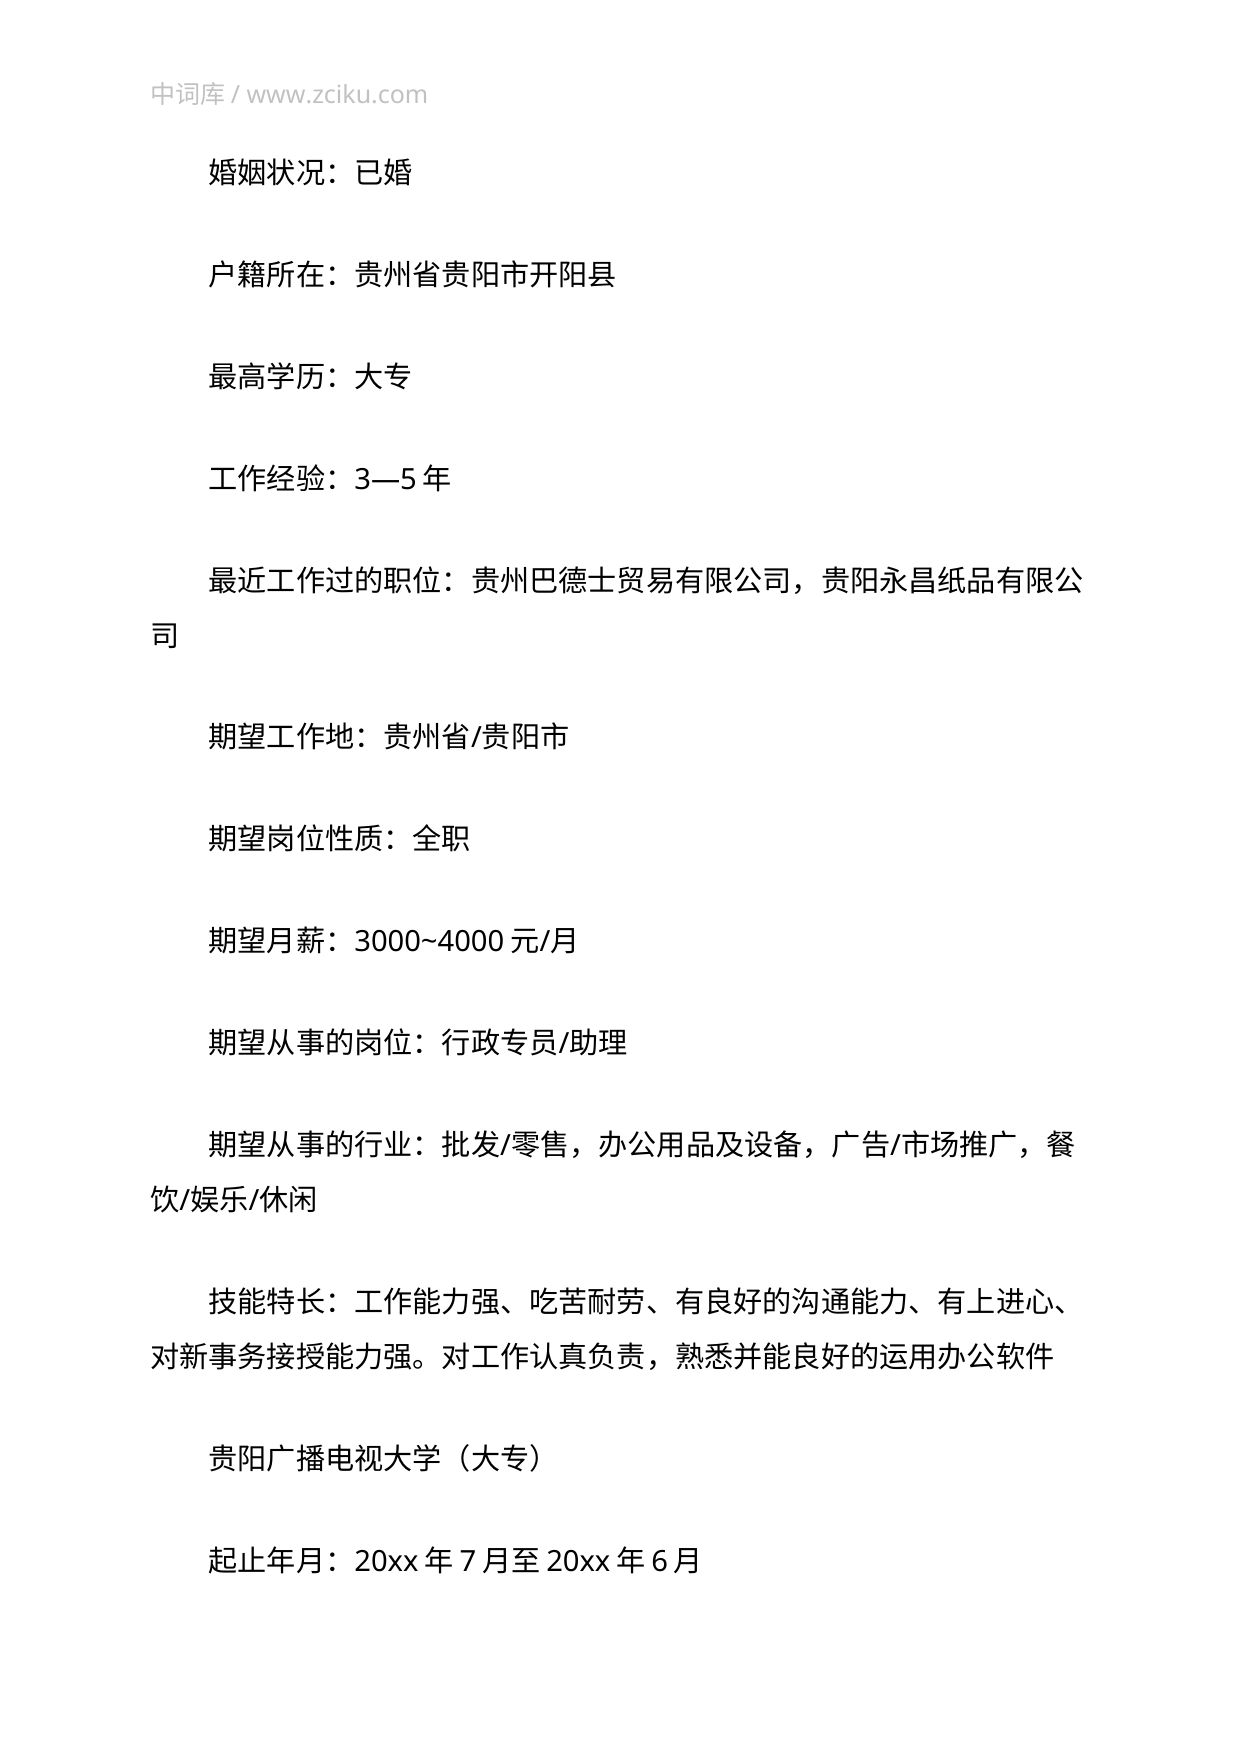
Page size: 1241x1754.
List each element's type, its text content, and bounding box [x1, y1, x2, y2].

text 期望从事的行业：批发/零售，办公用品及设备，广告/市场推广，餐饮/娱乐/休闲 [150, 1122, 1090, 1219]
text 技能特长：工作能力强、吃苦耐劳、有良好的沟通能力、有上进心、对新事务接授能力强。对工作认真负责，熟悉并能良好的运用办公软件 [150, 1279, 1090, 1376]
text 工作经验：3—5年 [150, 455, 1090, 498]
text 最近工作过的职位：贵州巴德士贸易有限公司，贵阳永昌纸品有限公司 [150, 557, 1090, 654]
text 期望月薪：3000~4000元/月 [150, 918, 1090, 960]
text 户籍所在：贵州省贵阳市开阳县 [150, 252, 1090, 294]
text 期望工作地：贵州省/贵阳市 [150, 714, 1090, 756]
text 起止年月：20xx年7月至20xx年6月 [150, 1537, 1090, 1579]
text 期望从事的岗位：行政专员/助理 [150, 1020, 1090, 1062]
text 婚姻状况：已婚 [150, 150, 1090, 192]
text 期望岗位性质：全职 [150, 816, 1090, 858]
text 最高学历：大专 [150, 353, 1090, 396]
text 贵阳广播电视大学（大专） [150, 1435, 1090, 1478]
